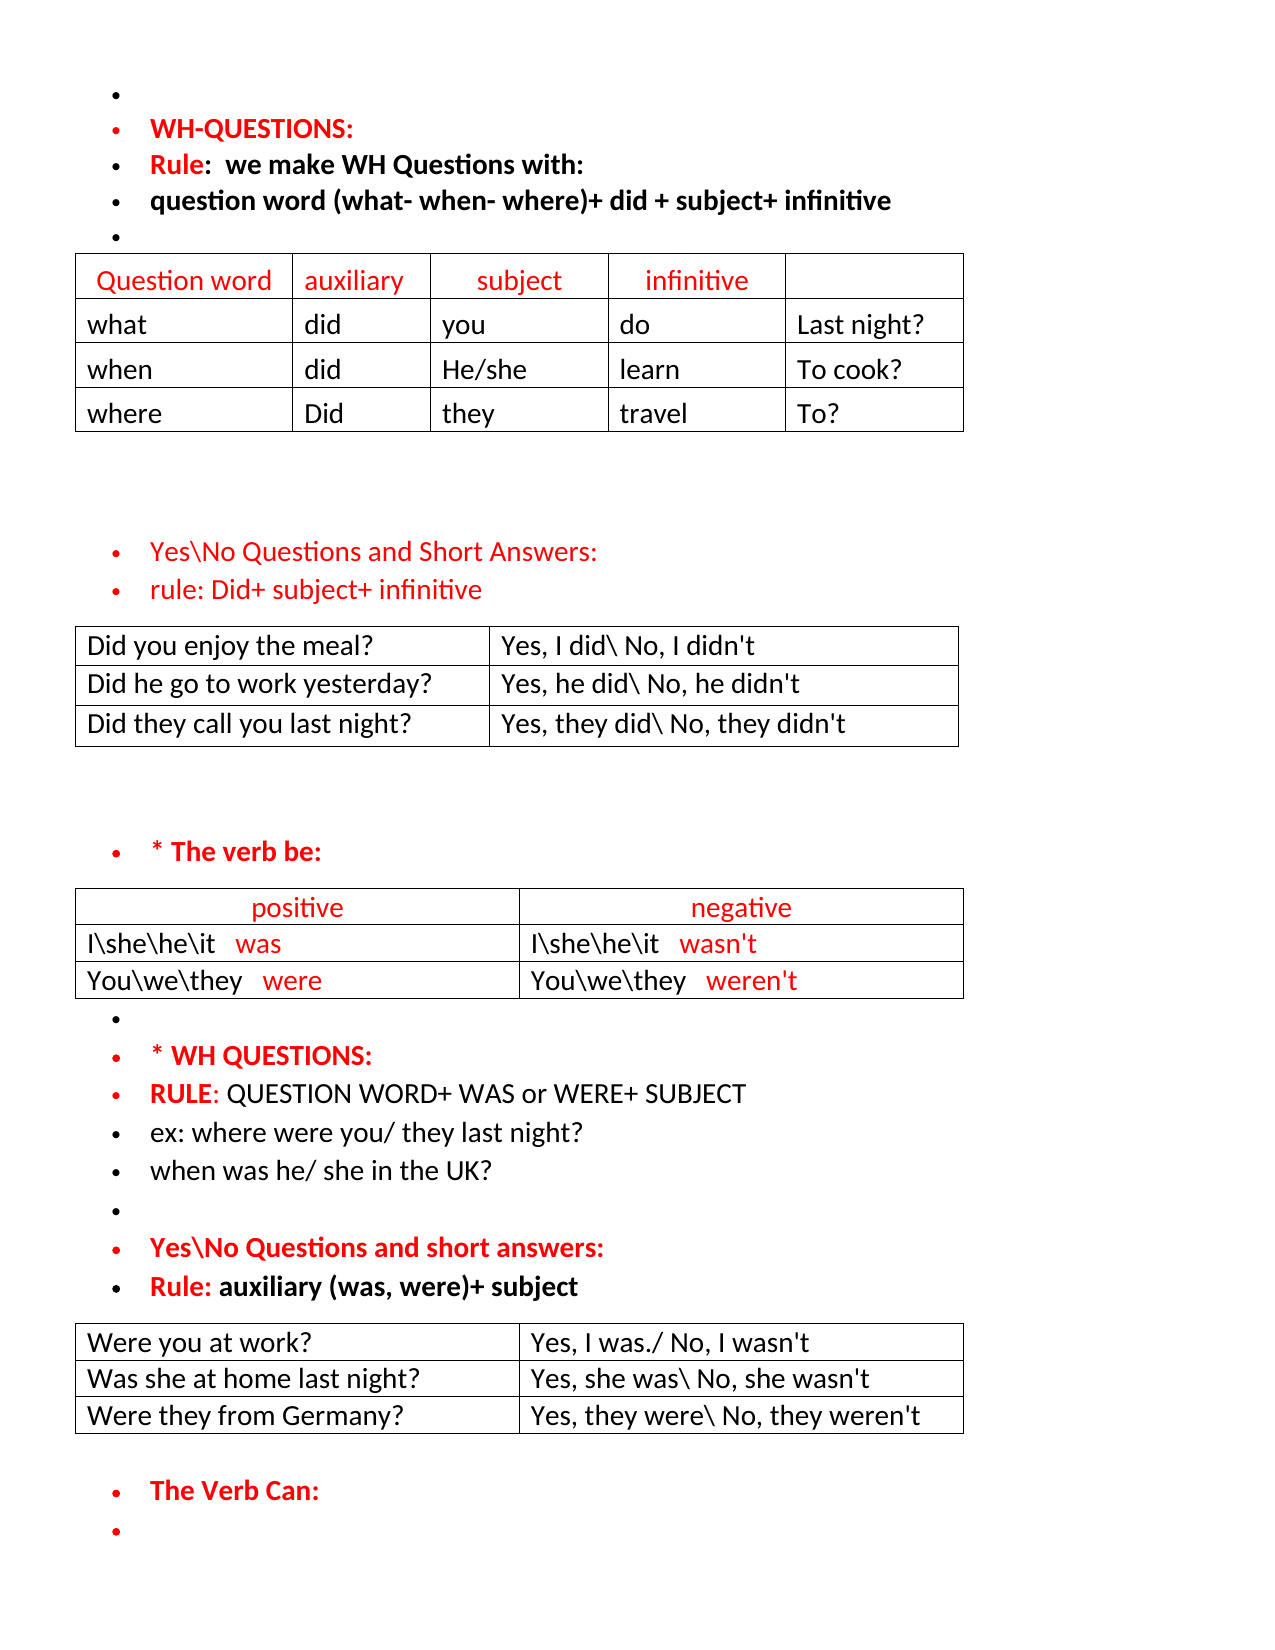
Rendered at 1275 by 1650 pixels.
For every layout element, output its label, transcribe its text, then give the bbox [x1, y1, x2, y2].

list Yes\No Questions and Short Answers: [112, 533, 1200, 568]
table_header auxiliary [293, 254, 430, 298]
table_cell Were they from Germany? [76, 1397, 519, 1433]
list RULE: QUESTION WORD+ WAS or WERE+ SUBJECT [112, 1076, 1200, 1111]
list The Verb Can: [112, 1472, 1200, 1508]
table_cell do [609, 299, 785, 342]
list rule: Did+ subject+ infinitive [112, 571, 1200, 607]
table_cell you [431, 299, 608, 342]
table_cell Last night? [786, 299, 963, 342]
table_cell Yes, they did\ No, they didn't [490, 706, 958, 746]
table_cell I\she\he\it was [76, 925, 519, 961]
table_header Yes, I did\ No, I didn't [490, 627, 958, 664]
list when was he/ she in the UK? [112, 1152, 1200, 1188]
table_cell You\we\they weren't [520, 962, 963, 998]
table_header Were you at work? [76, 1324, 519, 1359]
table_cell learn [609, 343, 785, 387]
table_header Yes, I was./ No, I wasn't [520, 1324, 963, 1359]
table_header Question word [76, 254, 292, 298]
table_header [786, 254, 963, 298]
table_cell what [76, 299, 292, 342]
table_header subject [431, 254, 608, 298]
list Rule: auxiliary (was, were)+ subject [112, 1268, 1200, 1303]
table_cell To cook? [786, 343, 963, 387]
subtitle WH-QUESTIONS: [112, 111, 1200, 146]
table_header positive [76, 889, 519, 924]
list Yes\No Questions and short answers: [112, 1229, 1200, 1265]
table_cell I\she\he\it wasn't [520, 925, 963, 961]
table_header Did you enjoy the meal? [76, 627, 489, 664]
table_cell He/she [431, 343, 608, 387]
subtitle question word (what- when- where)+ did + subject+ infinitive [112, 182, 1200, 217]
table_cell when [76, 343, 292, 387]
table_cell they [431, 388, 608, 431]
table_cell Yes, she was\ No, she wasn't [520, 1361, 963, 1396]
table_cell where [76, 388, 292, 431]
table_header negative [520, 889, 963, 924]
list * The verb be: [112, 833, 1200, 868]
table_cell travel [609, 388, 785, 431]
table_cell did [293, 343, 430, 387]
table_cell Did he go to work yesterday? [76, 666, 489, 704]
table_cell Did they call you last night? [76, 706, 489, 746]
table_cell Did [293, 388, 430, 431]
subtitle Rule: we make WH Questions with: [112, 146, 1200, 182]
table_cell did [293, 299, 430, 342]
table_cell Yes, they were\ No, they weren't [520, 1397, 963, 1433]
list ex: where were you/ they last night? [112, 1114, 1200, 1150]
list * WH QUESTIONS: [112, 1037, 1200, 1073]
table_cell Was she at home last night? [76, 1361, 519, 1396]
table_header infinitive [609, 254, 785, 298]
table_cell To? [786, 388, 963, 431]
table_cell Yes, he did\ No, he didn't [490, 666, 958, 704]
table_cell You\we\they were [76, 962, 519, 998]
